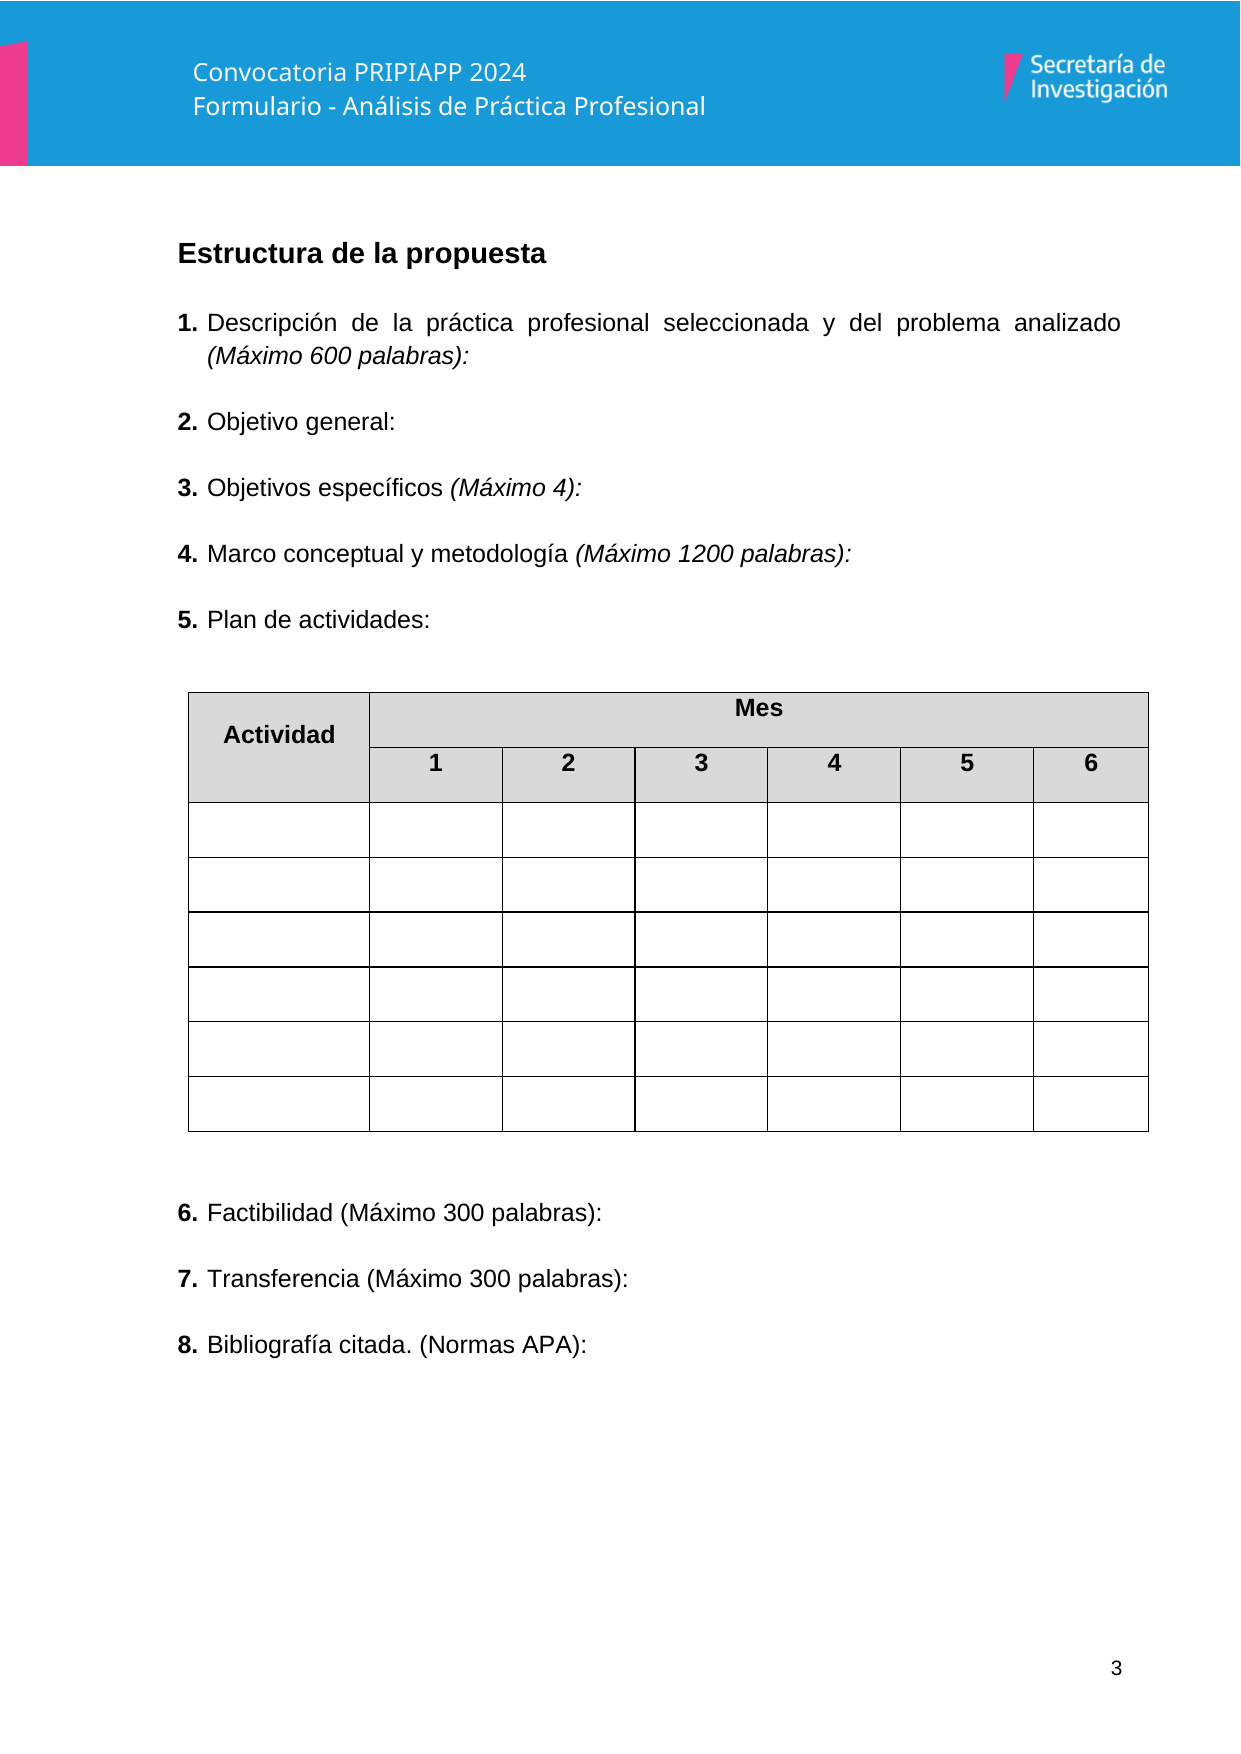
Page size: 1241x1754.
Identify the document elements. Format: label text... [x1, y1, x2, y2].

table_header Actividad [189, 693, 369, 802]
table_cell [189, 803, 369, 857]
table_cell [503, 1022, 634, 1076]
table_cell [1034, 803, 1148, 857]
table_cell [370, 858, 502, 911]
table_cell [189, 858, 369, 911]
table_cell [768, 968, 900, 1021]
table_cell [901, 968, 1033, 1021]
table_cell 3 [636, 748, 767, 802]
picture [0, 1, 1241, 166]
list Descripción de la práctica profesional seleccionada y del problema analizado (Máximo 600 palabras): [177, 308, 1122, 369]
text Estructura de la propuesta [177, 236, 1122, 270]
table_cell [901, 913, 1033, 966]
table_cell [370, 1022, 502, 1076]
list Bibliografía citada. (Normas APA): [177, 1330, 1122, 1359]
table_cell [768, 1077, 900, 1131]
table_cell [1034, 858, 1148, 911]
table_header Mes [370, 693, 1148, 747]
table_cell [370, 803, 502, 857]
table_cell 4 [768, 748, 900, 802]
table_cell [503, 1077, 634, 1131]
table_cell [189, 968, 369, 1021]
table_cell 1 [370, 748, 502, 802]
table_cell [901, 1077, 1033, 1131]
table_cell [189, 913, 369, 966]
table_cell [768, 913, 900, 966]
table_cell [503, 968, 634, 1021]
table_cell 5 [901, 748, 1033, 802]
table_cell [901, 803, 1033, 857]
table_cell [1034, 1022, 1148, 1076]
table_cell [370, 1077, 502, 1131]
table_cell [636, 1022, 767, 1076]
table_cell [1034, 1077, 1148, 1131]
table_cell [503, 913, 634, 966]
table_cell 2 [503, 748, 634, 802]
table_cell [901, 858, 1033, 911]
table_cell [768, 858, 900, 911]
table_cell [189, 1077, 369, 1131]
table_cell [503, 803, 634, 857]
table_cell [768, 1022, 900, 1076]
table_cell [901, 1022, 1033, 1076]
table_cell [768, 803, 900, 857]
table_cell [189, 1022, 369, 1076]
table_cell [1034, 913, 1148, 966]
list Objetivo general: [177, 407, 1122, 436]
table_cell [636, 803, 767, 857]
list Factibilidad (Máximo 300 palabras): [177, 1198, 1122, 1227]
table_cell [636, 1077, 767, 1131]
table_cell [636, 858, 767, 911]
list Objetivos específicos (Máximo 4): [177, 473, 1122, 502]
table_cell [370, 913, 502, 966]
table_cell [636, 913, 767, 966]
list Plan de actividades: [177, 605, 1122, 634]
table_cell [1034, 968, 1148, 1021]
table_cell [503, 858, 634, 911]
table_cell [370, 968, 502, 1021]
table_cell [636, 968, 767, 1021]
list Marco conceptual y metodología (Máximo 1200 palabras): [177, 539, 1122, 568]
list Transferencia (Máximo 300 palabras): [177, 1264, 1122, 1293]
table_cell 6 [1034, 748, 1148, 802]
